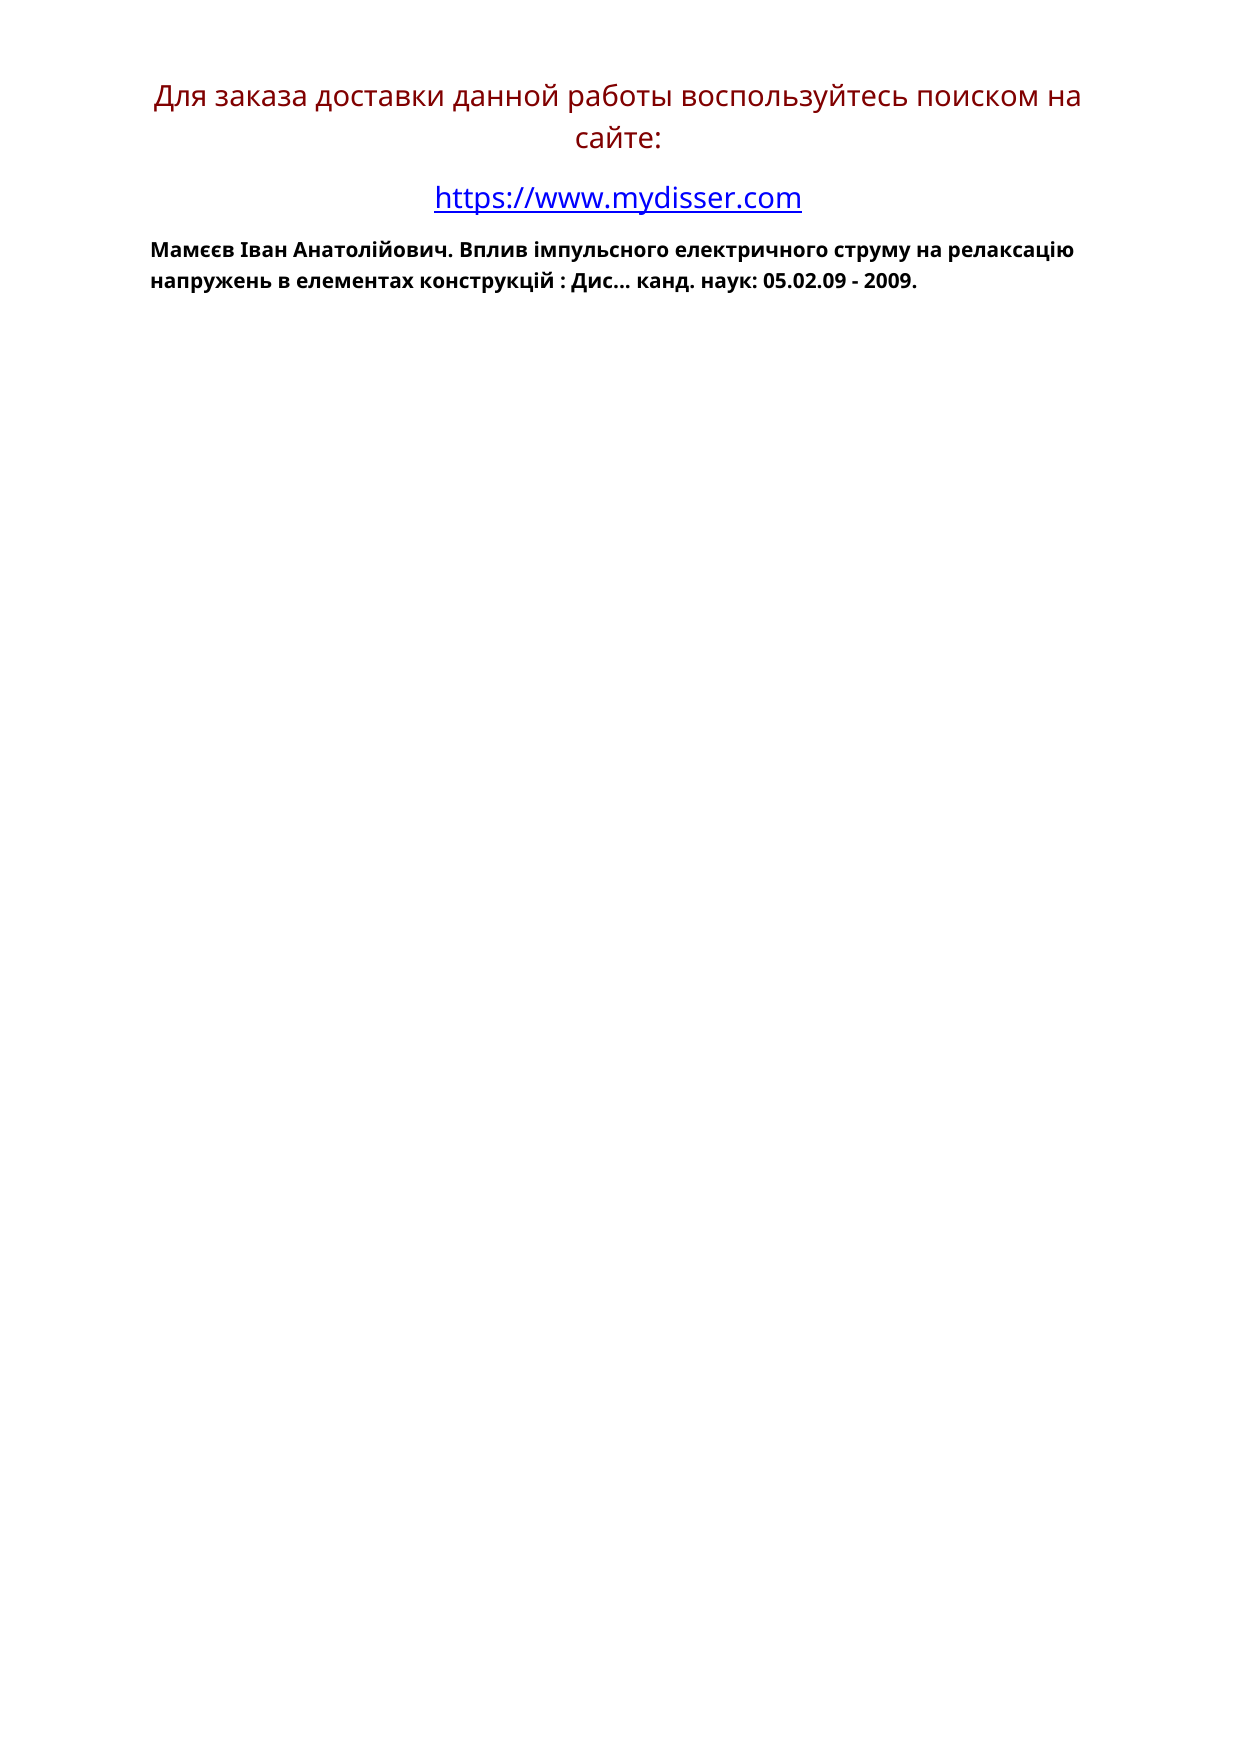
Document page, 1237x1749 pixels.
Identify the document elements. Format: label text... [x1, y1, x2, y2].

text Мамєєв Іван Анатолійович. Вплив імпульсного електричного струму на релаксацію напружень в елементах конструкцій : Дис... канд. наук: 05.02.09 - 2009. [150, 236, 1086, 294]
